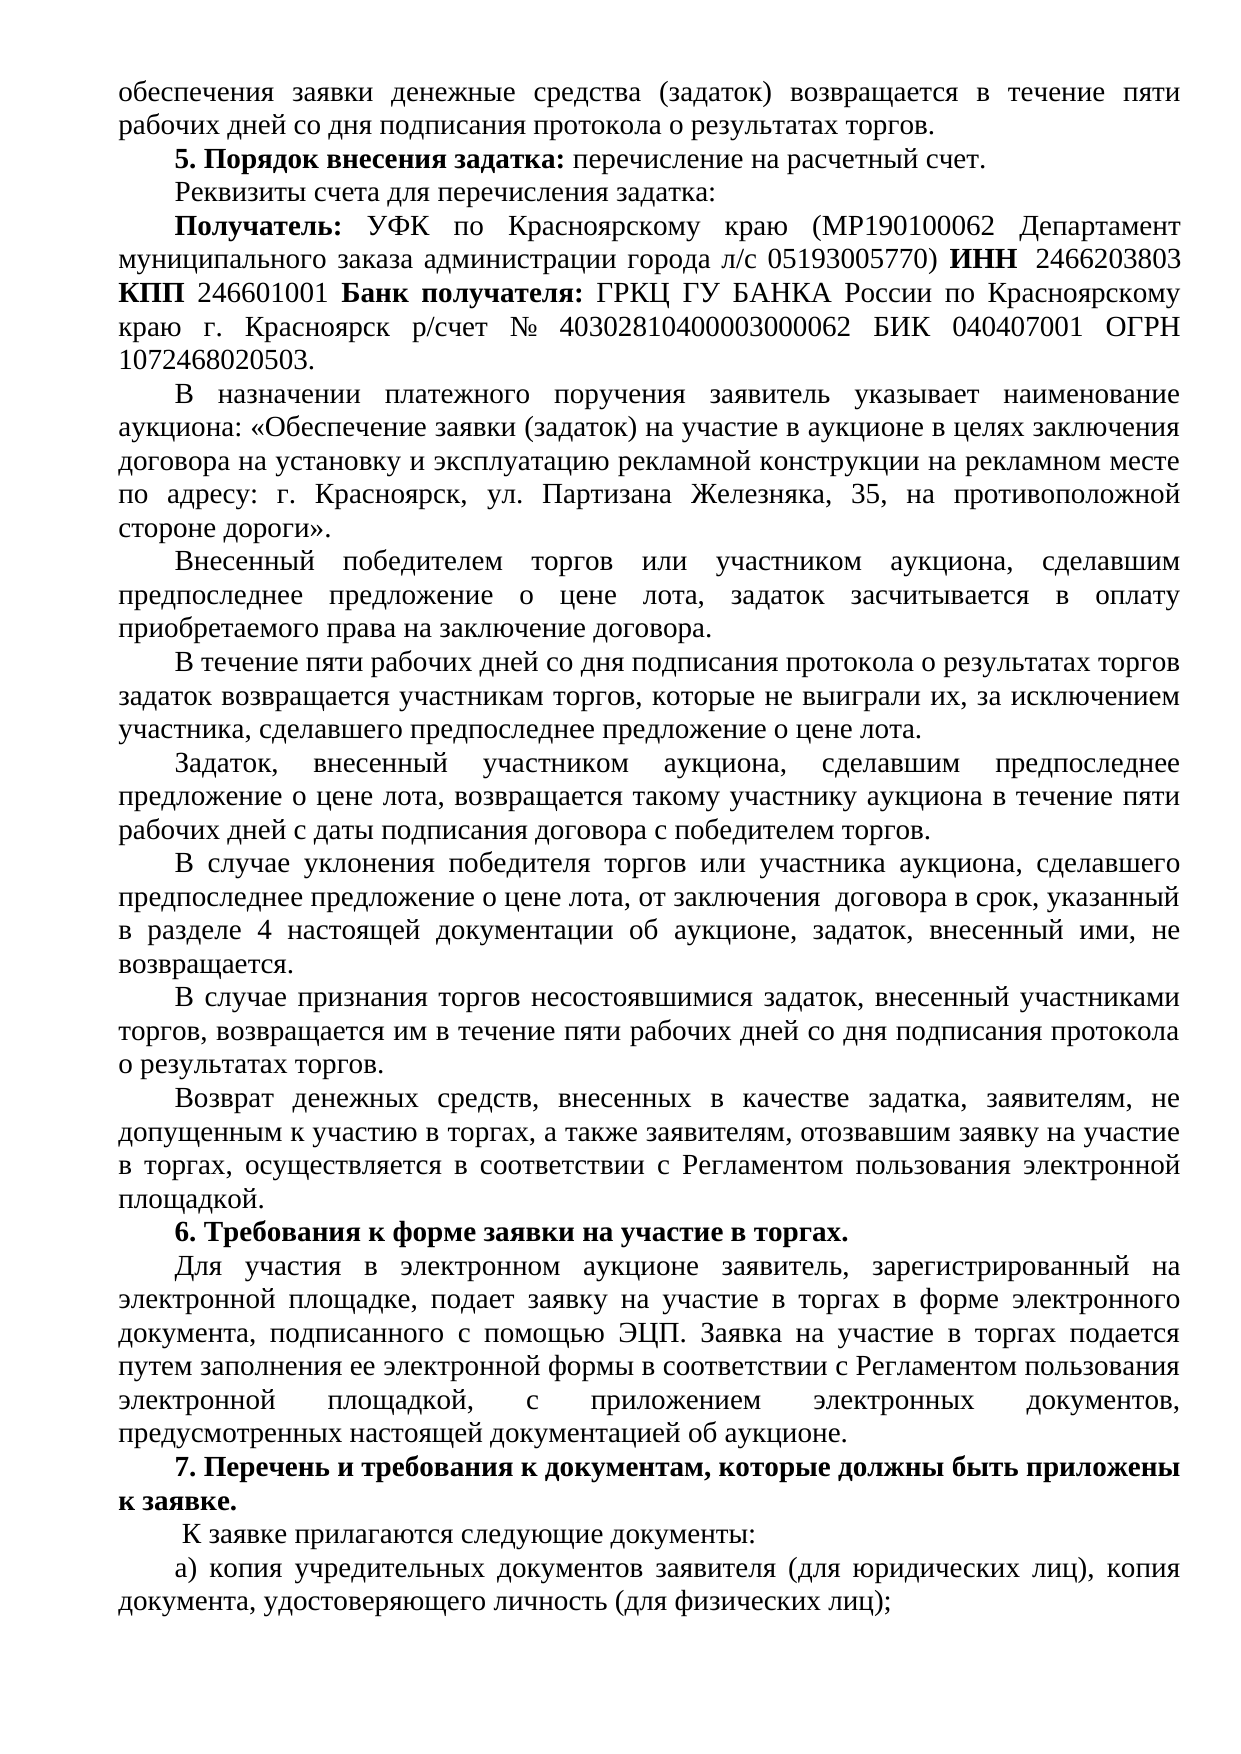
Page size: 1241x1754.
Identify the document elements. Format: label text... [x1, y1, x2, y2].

text Получатель: УФК по Красноярскому краю (МР190100062 Департамент муниципального заказа администрации города л/с 05193005770) ИНН 2466203803 КПП 246601001 Банк получателя: ГРКЦ ГУ БАНКА России по Красноярскому краю г. Красноярск р/счет № 40302810400003000062 БИК 040407001 ОГРН 1072468020503. [118, 208, 1181, 376]
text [118, 74, 1181, 141]
text 6. Требования к форме заявки на участие в торгах. [118, 1214, 1181, 1248]
title Внесенный победителем торгов или участником аукциона, сделавшим предпоследнее предложение о цене лота, задаток засчитывается в оплату приобретаемого права на заключение договора. [118, 543, 1181, 644]
text 7. Перечень и требования к документам, которые должны быть приложены к заявке. [118, 1449, 1181, 1516]
title В случае признания торгов несостоявшимися задаток, внесенный участниками торгов, возвращается им в течение пяти рабочих дней со дня подписания протокола о результатах торгов. [118, 979, 1181, 1080]
title Возврат денежных средств, внесенных в качестве задатка, заявителям, не допущенным к участию в торгах, а также заявителям, отозвавшим заявку на участие в торгах, осуществляется в соответствии с Регламентом пользования электронной площадкой. [118, 1080, 1181, 1214]
title В случае уклонения победителя торгов или участника аукциона, сделавшего предпоследнее предложение о цене лота, от заключения договора в срок, указанный в разделе 4 настоящей документации об аукционе, задаток, внесенный ими, не возвращается. [118, 845, 1181, 979]
title В назначении платежного поручения заявитель указывает наименование аукциона: «Обеспечение заявки (задаток) на участие в аукционе в целях заключения договора на установку и эксплуатацию рекламной конструкции на рекламном месте по адресу: г. Красноярск, ул. Партизана Железняка, 35, на противоположной стороне дороги». [118, 376, 1181, 543]
title В течение пяти рабочих дней со дня подписания протокола о результатах торгов задаток возвращается участникам торгов, которые не выиграли их, за исключением участника, сделавшего предпоследнее предложение о цене лота. [118, 644, 1181, 745]
text Для участия в электронном аукционе заявитель, зарегистрированный на электронной площадке, подает заявку на участие в торгах в форме электронного документа, подписанного с помощью ЭЦП. Заявка на участие в торгах подается путем заполнения ее электронной формы в соответствии с Регламентом пользования электронной площадкой, с приложением электронных документов, предусмотренных настоящей документацией об аукционе. [118, 1248, 1181, 1449]
text а) копия учредительных документов заявителя (для юридических лиц), копия документа, удостоверяющего личность (для физических лиц); [118, 1550, 1181, 1617]
text 5. Порядок внесения задатка: перечисление на расчетный счет. [118, 141, 1181, 174]
text К заявке прилагаются следующие документы: [118, 1516, 1181, 1550]
title Реквизиты счета для перечисления задатка: [118, 174, 1181, 208]
title Задаток, внесенный участником аукциона, сделавшим предпоследнее предложение о цене лота, возвращается такому участнику аукциона в течение пяти рабочих дней с даты подписания договора с победителем торгов. [118, 745, 1181, 845]
